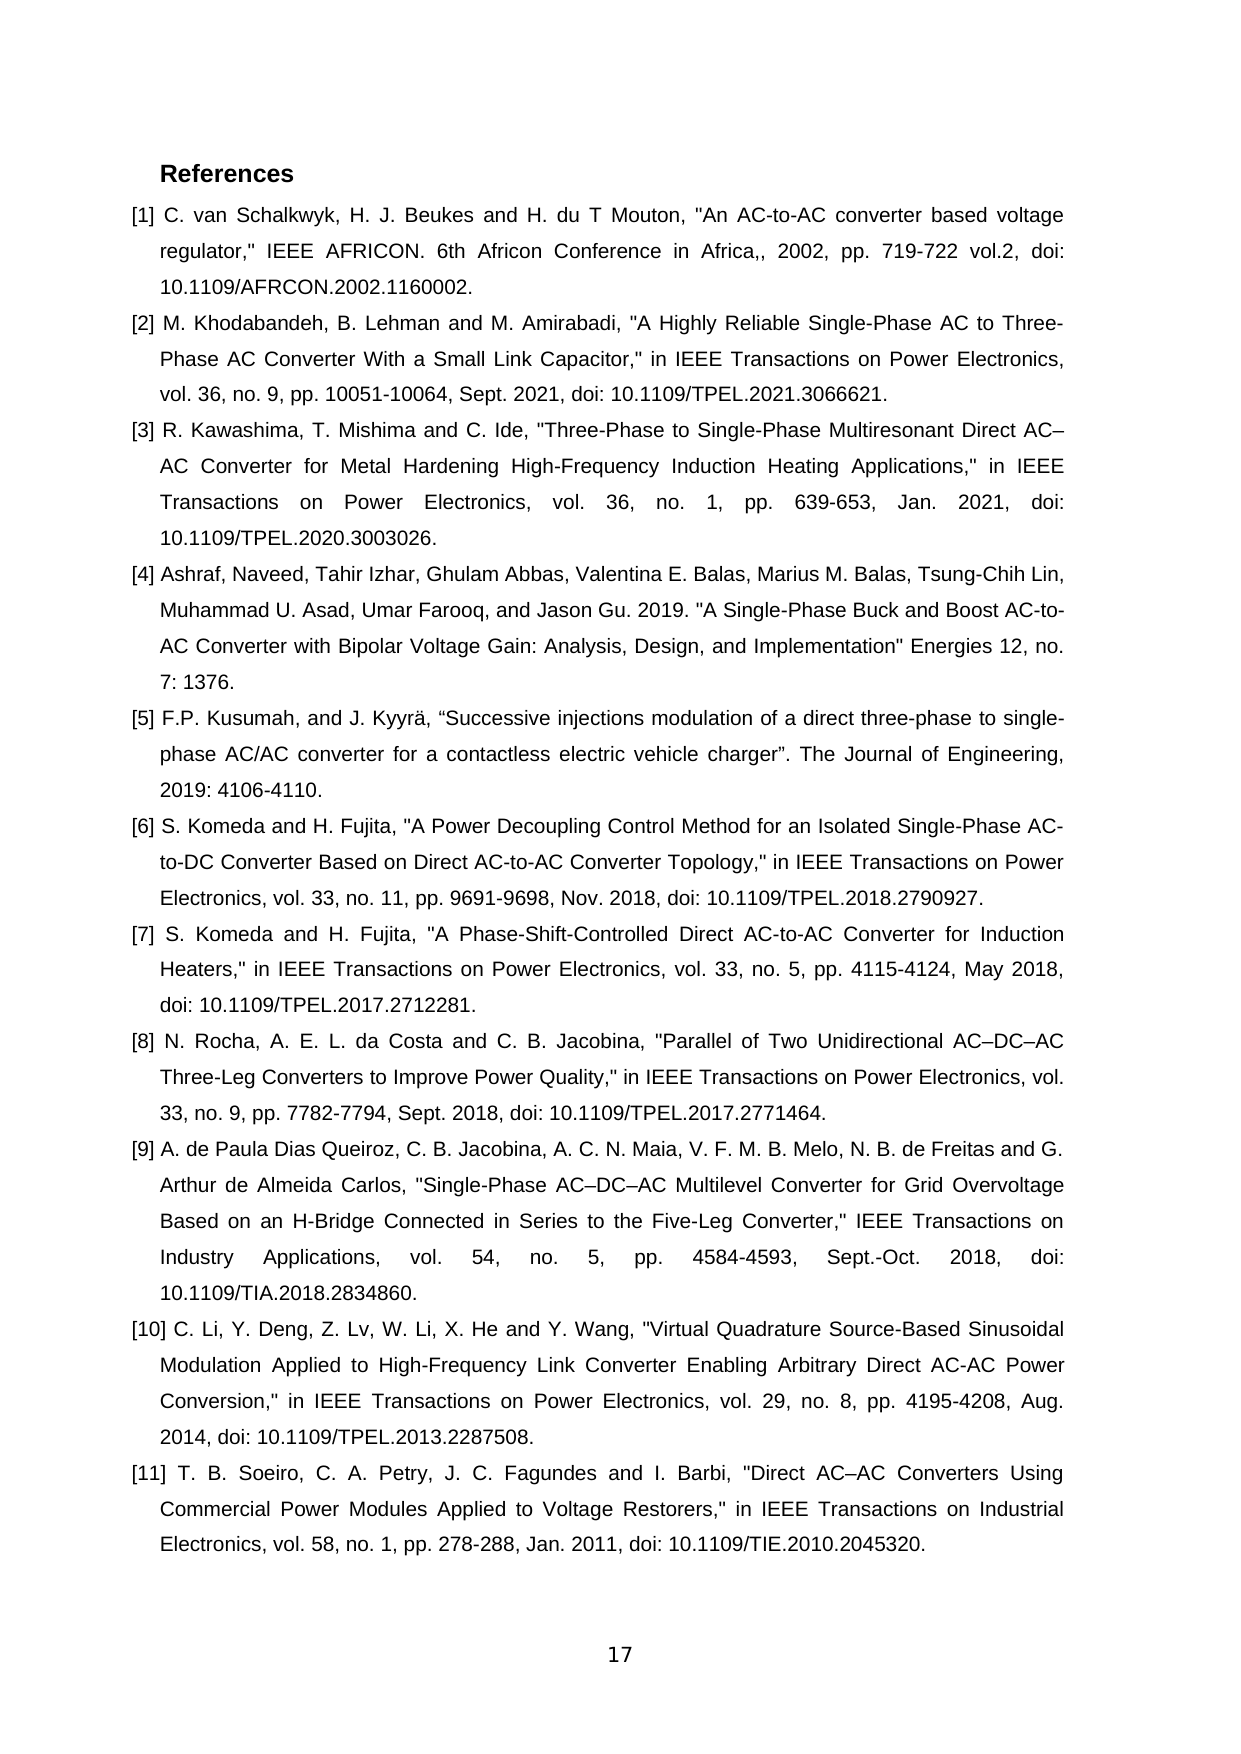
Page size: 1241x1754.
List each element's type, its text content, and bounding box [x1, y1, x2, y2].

text [6] S. Komeda and H. Fujita, "A Power Decoupling Control Method for an Isolated Single-Phase AC-to-DC Converter Based on Direct AC-to-AC Converter Topology," in IEEE Transactions on Power Electronics, vol. 33, no. 11, pp. 9691-9698, Nov. 2018, doi: 10.1109/TPEL.2018.2790927. [131, 813, 1066, 909]
text References [159, 159, 1081, 188]
text [7] S. Komeda and H. Fujita, "A Phase-Shift-Controlled Direct AC-to-AC Converter for Induction Heaters," in IEEE Transactions on Power Electronics, vol. 33, no. 5, pp. 4115-4124, May 2018, doi: 10.1109/TPEL.2017.2712281. [131, 921, 1066, 1017]
text [2] M. Khodabandeh, B. Lehman and M. Amirabadi, "A Highly Reliable Single-Phase AC to Three-Phase AC Converter With a Small Link Capacitor," in IEEE Transactions on Power Electronics, vol. 36, no. 9, pp. 10051-10064, Sept. 2021, doi: 10.1109/TPEL.2021.3066621. [131, 310, 1066, 406]
text [9] A. de Paula Dias Queiroz, C. B. Jacobina, A. C. N. Maia, V. F. M. B. Melo, N. B. de Freitas and G. Arthur de Almeida Carlos, "Single-Phase AC–DC–AC Multilevel Converter for Grid Overvoltage Based on an H-Bridge Connected in Series to the Five-Leg Converter," IEEE Transactions on Industry Applications, vol. 54, no. 5, pp. 4584-4593, Sept.-Oct. 2018, doi: 10.1109/TIA.2018.2834860. [131, 1137, 1066, 1305]
text [11] T. B. Soeiro, C. A. Petry, J. C. Fagundes and I. Barbi, "Direct AC–AC Converters Using Commercial Power Modules Applied to Voltage Restorers," in IEEE Transactions on Industrial Electronics, vol. 58, no. 1, pp. 278-288, Jan. 2011, doi: 10.1109/TIE.2010.2045320. [131, 1460, 1066, 1556]
text [5] F.P. Kusumah, and J. Kyyrä, “Successive injections modulation of a direct three-phase to single-phase AC/AC converter for a contactless electric vehicle charger”. The Journal of Engineering, 2019: 4106-4110. [131, 706, 1066, 802]
text [3] R. Kawashima, T. Mishima and C. Ide, "Three-Phase to Single-Phase Multiresonant Direct AC–AC Converter for Metal Hardening High-Frequency Induction Heating Applications," in IEEE Transactions on Power Electronics, vol. 36, no. 1, pp. 639-653, Jan. 2021, doi: 10.1109/TPEL.2020.3003026. [131, 418, 1066, 550]
text [4] Ashraf, Naveed, Tahir Izhar, Ghulam Abbas, Valentina E. Balas, Marius M. Balas, Tsung-Chih Lin, Muhammad U. Asad, Umar Farooq, and Jason Gu. 2019. "A Single-Phase Buck and Boost AC-to-AC Converter with Bipolar Voltage Gain: Analysis, Design, and Implementation" Energies 12, no. 7: 1376. [131, 562, 1066, 694]
text [10] C. Li, Y. Deng, Z. Lv, W. Li, X. He and Y. Wang, "Virtual Quadrature Source-Based Sinusoidal Modulation Applied to High-Frequency Link Converter Enabling Arbitrary Direct AC-AC Power Conversion," in IEEE Transactions on Power Electronics, vol. 29, no. 8, pp. 4195-4208, Aug. 2014, doi: 10.1109/TPEL.2013.2287508. [131, 1317, 1066, 1448]
text [8] N. Rocha, A. E. L. da Costa and C. B. Jacobina, "Parallel of Two Unidirectional AC–DC–AC Three-Leg Converters to Improve Power Quality," in IEEE Transactions on Power Electronics, vol. 33, no. 9, pp. 7782-7794, Sept. 2018, doi: 10.1109/TPEL.2017.2771464. [131, 1029, 1066, 1125]
text [1] C. van Schalkwyk, H. J. Beukes and H. du T Mouton, "An AC-to-AC converter based voltage regulator," IEEE AFRICON. 6th Africon Conference in Africa,, 2002, pp. 719-722 vol.2, doi: 10.1109/AFRCON.2002.1160002. [131, 203, 1066, 298]
